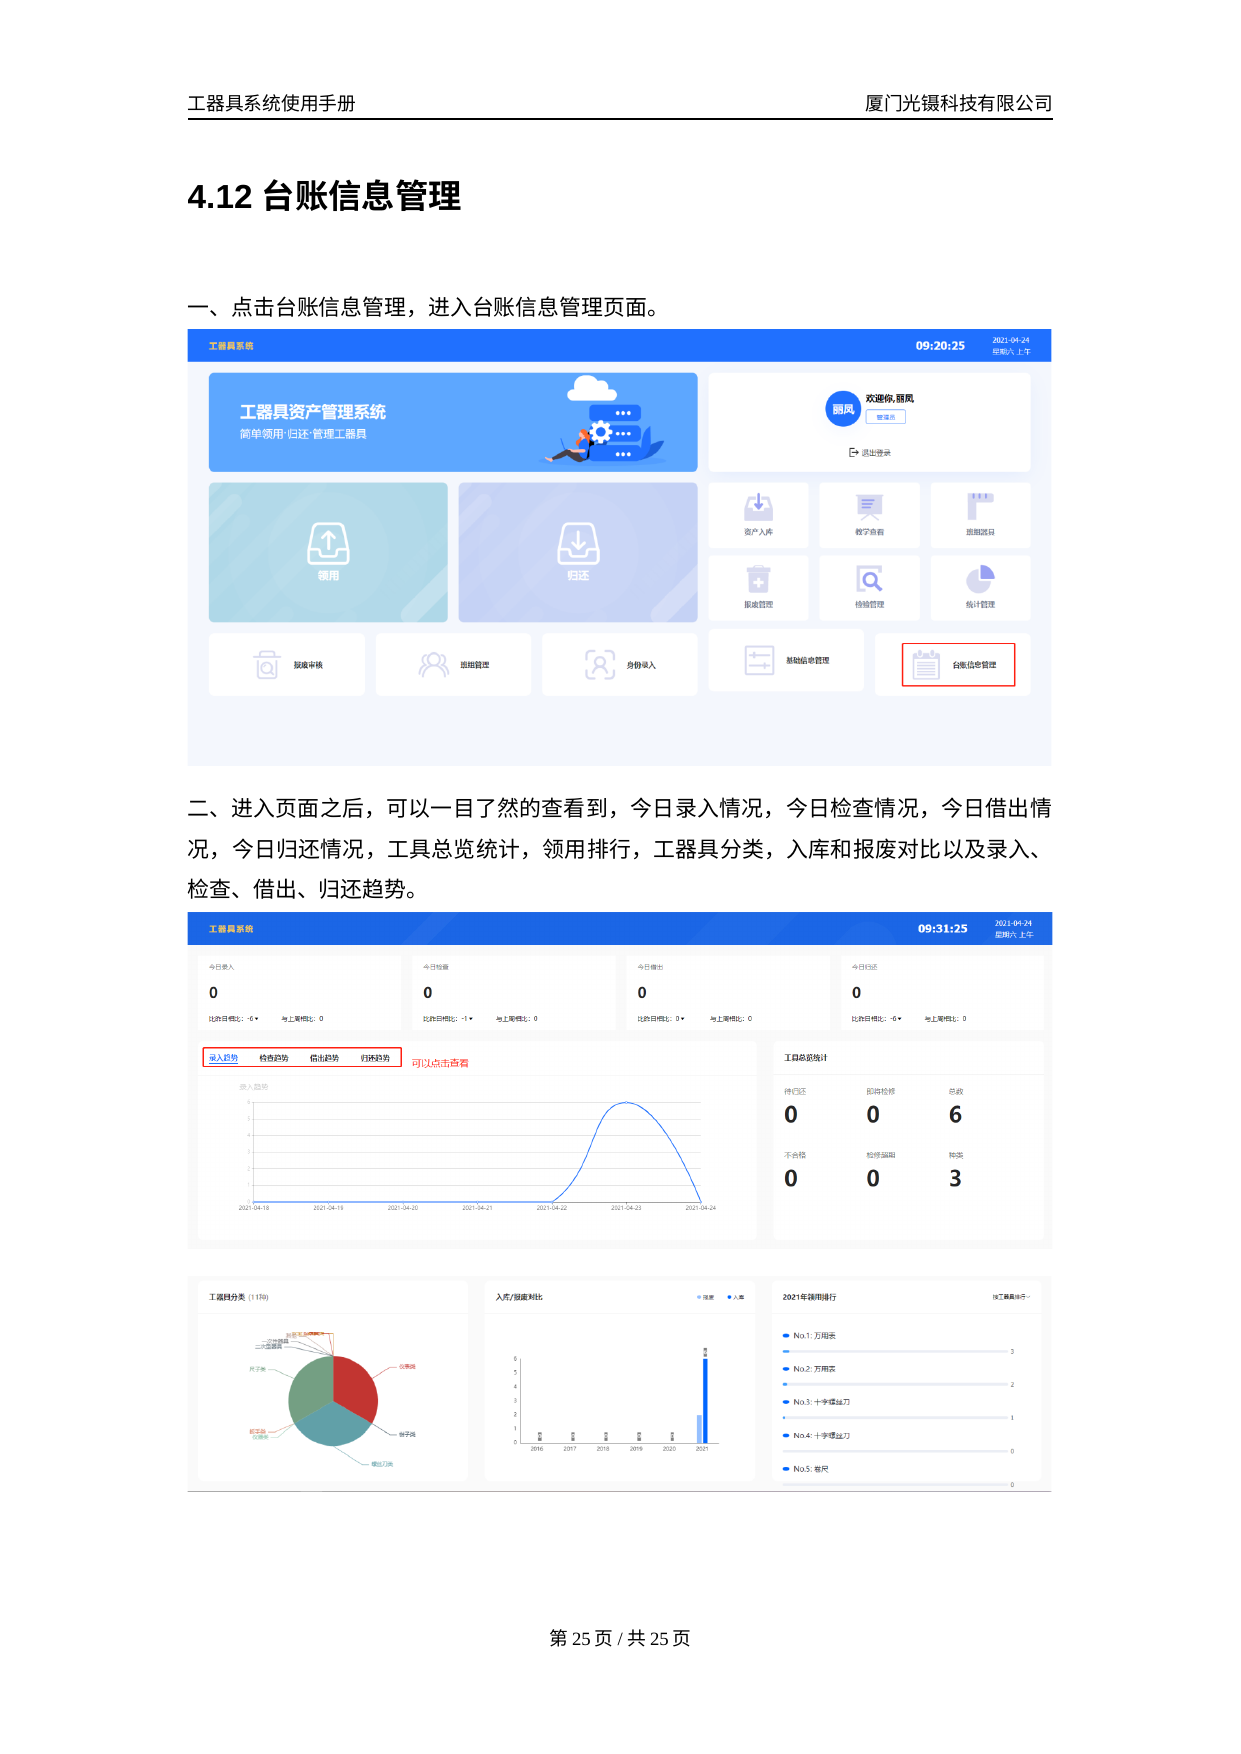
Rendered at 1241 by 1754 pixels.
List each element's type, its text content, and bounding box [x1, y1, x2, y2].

picture [187, 912, 1053, 1249]
picture [187, 1276, 1052, 1492]
subtitle 4.12 台账信息管理 [187, 162, 1053, 227]
list 进入页面之后，可以一目了然的查看到，今日录入情况，今日检查情况，今日借出情况，今日归还情况，工具总览统计，领用排行，工器具分类，入库和报废对比以及录入、检查、借出、归还趋势。 [187, 791, 1053, 904]
text 一、点击台账信息管理，进入台账信息管理页面。 [187, 289, 1053, 322]
picture [187, 329, 1052, 766]
